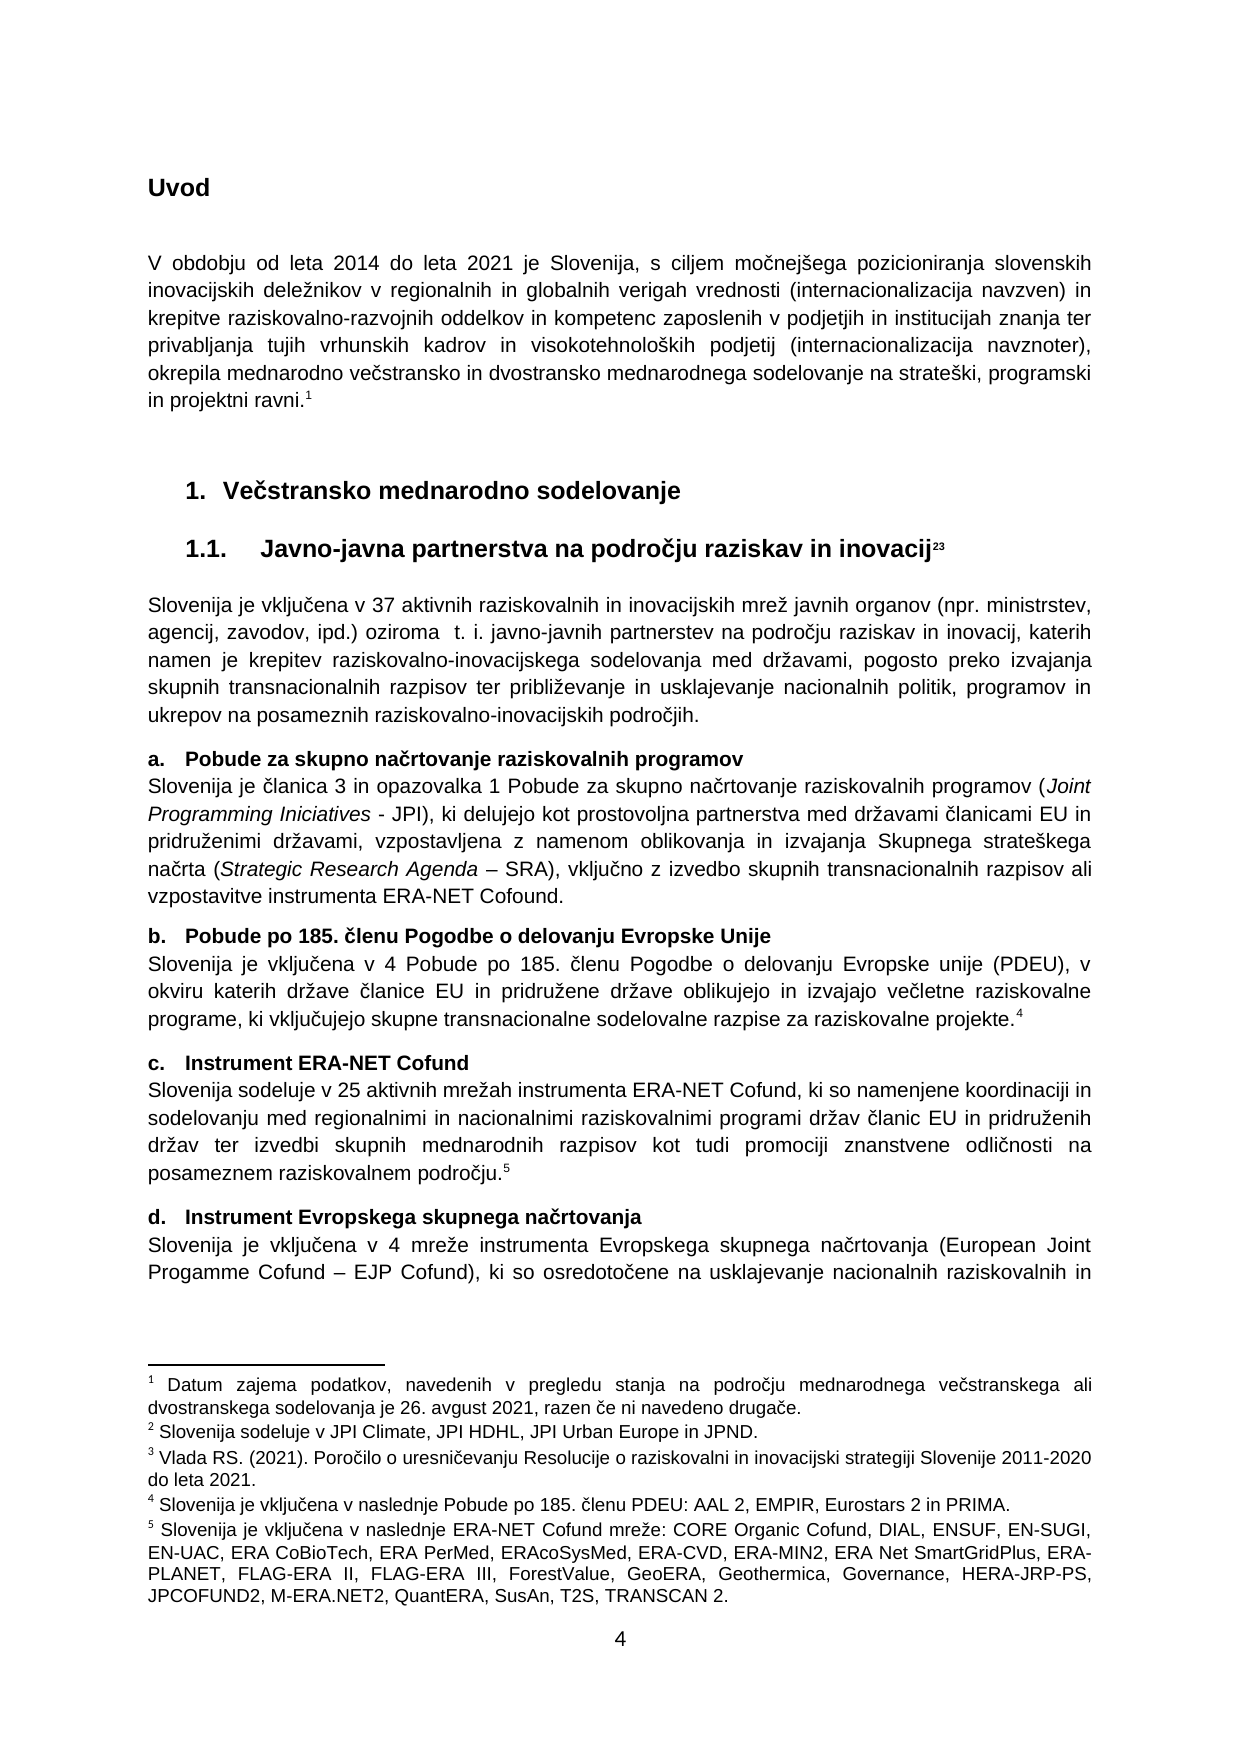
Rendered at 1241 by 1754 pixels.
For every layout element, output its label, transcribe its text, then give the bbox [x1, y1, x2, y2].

list Instrument Evropskega skupnega načrtovanja [148, 1205, 1093, 1229]
subtitle Uvod [148, 173, 1093, 201]
text Slovenija sodeluje v 25 aktivnih mrežah instrumenta ERA-NET Cofund, ki so namenjene koordinaciji in sodelovanju med regionalnimi in nacionalnimi raziskovalnimi programi držav članic EU in pridruženih držav ter izvedbi skupnih mednarodnih razpisov kot tudi promociji znanstvene odličnosti na posameznem raziskovalnem področju. [148, 1078, 1093, 1185]
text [148, 1232, 1093, 1284]
text Slovenija je članica 3 in opazovalka 1 Pobude za skupno načrtovanje raziskovalnih programov (Joint Programming Iniciatives - JPI), ki delujejo kot prostovoljna partnerstva med državami članicami EU in pridruženimi državami, vzpostavljena z namenom oblikovanja in izvajanja Skupnega strateškega načrta (Strategic Research Agenda – SRA), vključno z izvedbo skupnih transnacionalnih razpisov ali vzpostavitve instrumenta ERA-NET Cofound. [148, 774, 1093, 908]
list Pobude po 185. členu Pogodbe o delovanju Evropske Unije [148, 924, 1093, 948]
list Instrument ERA-NET Cofund [148, 1051, 1093, 1075]
text Javno-javna partnerstva na področju raziskav in inovacij [185, 534, 1093, 563]
text Slovenija je vključena v 4 Pobude po 185. členu Pogodbe o delovanju Evropske unije (PDEU), v okviru katerih države članice EU in pridružene države oblikujejo in izvajajo večletne raziskovalne programe, ki vključujejo skupne transnacionalne sodelovalne razpise za raziskovalne projekte. [148, 952, 1093, 1031]
text Slovenija je vključena v 37 aktivnih raziskovalnih in inovacijskih mrež javnih organov (npr. ministrstev, agencij, zavodov, ipd.) oziroma t. i. javno-javnih partnerstev na področju raziskav in inovacij, katerih namen je krepitev raziskovalno-inovacijskega sodelovanja med državami, pogosto preko izvajanja skupnih transnacionalnih razpisov ter približevanje in usklajevanje nacionalnih politik, programov in ukrepov na posameznih raziskovalno-inovacijskih področjih. [148, 592, 1093, 726]
text V obdobju od leta 2014 do leta 2021 je Slovenija, s ciljem močnejšega pozicioniranja slovenskih inovacijskih deležnikov v regionalnih in globalnih verigah vrednosti (internacionalizacija navzven) in krepitve raziskovalno-razvojnih oddelkov in kompetenc zaposlenih v podjetjih in institucijah znanja ter privabljanja tujih vrhunskih kadrov in visokotehnoloških podjetij (internacionalizacija navznoter), okrepila mednarodno večstransko in dvostransko mednarodnega sodelovanje na strateški, programski in projektni ravni. [148, 251, 1093, 412]
list Pobude za skupno načrtovanje raziskovalnih programov [148, 747, 1093, 771]
text Večstransko mednarodno sodelovanje [185, 476, 1093, 505]
